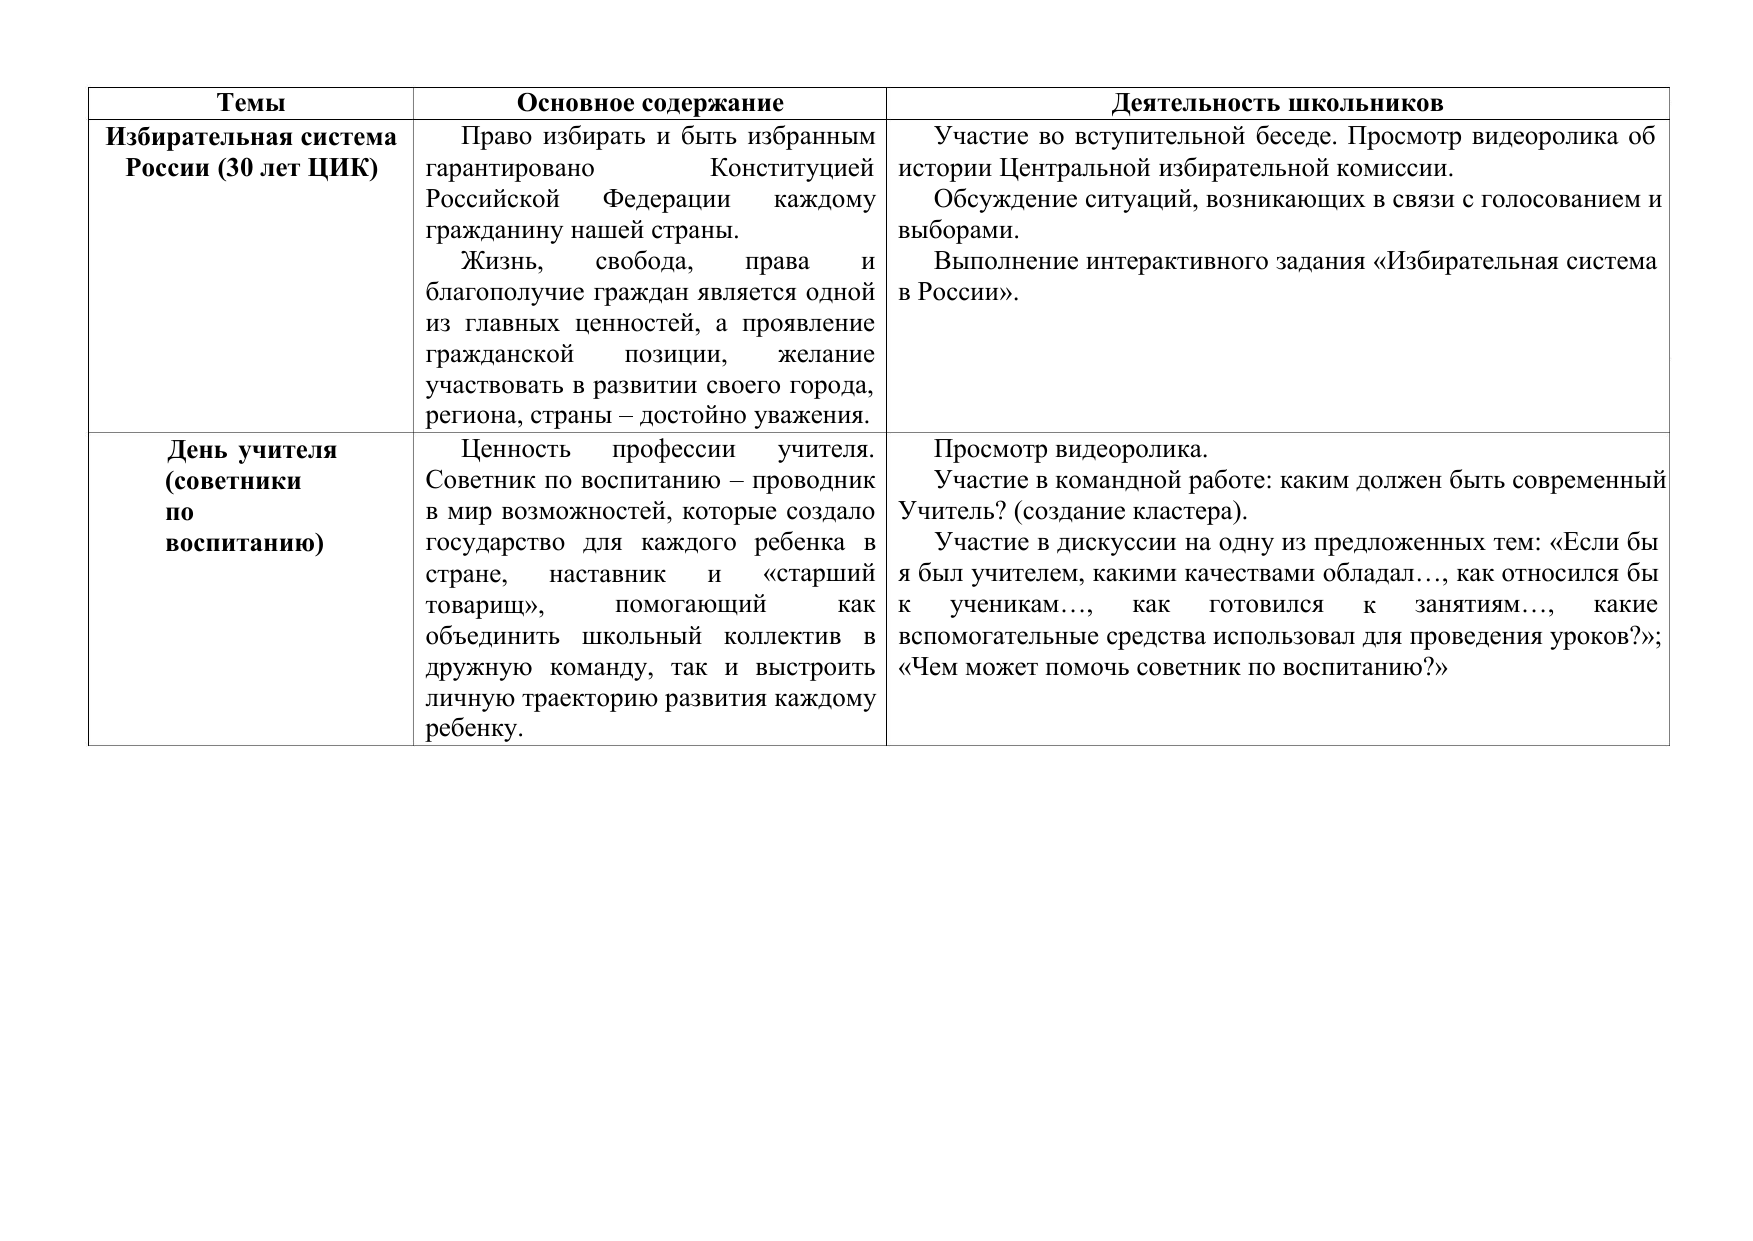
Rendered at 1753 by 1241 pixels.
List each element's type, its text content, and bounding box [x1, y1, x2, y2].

text личную траекторию развития каждому [425, 683, 1680, 713]
text Советник по воспитанию – проводник [425, 464, 900, 494]
text воспитанию) [165, 528, 349, 557]
text помогающий как к ученикам…, как готовился занятиям…, какие [1401, 589, 1683, 619]
text выборами. [898, 214, 1681, 244]
text учителя. [778, 433, 901, 463]
text государство для каждого ребенка в Участие в дискуссии на одну из предложенных тем: «Если бы [425, 527, 1683, 557]
text и [707, 558, 747, 588]
text объединить школьный коллектив в вспомогательные средства использовал для проведения уроков?»; [425, 620, 1680, 650]
text (советники [165, 465, 362, 495]
text России (30 лет ЦИК) [125, 153, 421, 183]
text по [165, 497, 362, 527]
text Право избирать и быть избранным [461, 121, 900, 151]
text профессии [612, 433, 761, 463]
text Участие во вступительной беседе. Просмотр видеоролика об [933, 121, 1680, 151]
text к [1363, 589, 1401, 619]
text Жизнь, свобода, [461, 246, 745, 275]
text позиции, [624, 339, 753, 369]
text каждому [774, 183, 901, 213]
text «старший я был учителем, какими качествами обладал…, как относился бы [763, 558, 1683, 588]
text Деятельность школьников [1112, 87, 1468, 117]
text Федерации [603, 183, 756, 213]
text помогающий как к ученикам…, как готовился занятиям…, какие [615, 589, 1363, 619]
text желание [778, 339, 900, 369]
text дружную команду, так и выстроить «Чем может помочь советник по воспитанию?» [425, 652, 1680, 682]
text стране, [425, 558, 533, 588]
text и [861, 246, 900, 275]
picture [85, 84, 1672, 748]
text Обсуждение ситуаций, возникающих в связи с голосованием и [933, 183, 1680, 213]
text гражданской [425, 339, 599, 369]
text Выполнение интерактивного задания «Избирательная система [933, 246, 1681, 275]
text наставник [549, 558, 691, 588]
text День учителя [168, 434, 362, 464]
text из главных ценностей, а проявление [425, 308, 1044, 338]
text региона, страны – достойно уважения. [425, 400, 898, 430]
text Основное содержание [517, 87, 809, 117]
text Участие в командной работе: каким должен быть современный [933, 464, 1683, 494]
text участвовать в развитии своего города, [425, 370, 898, 400]
text Избирательная система [105, 122, 421, 151]
text Конституцией истории Центральной избирательной комиссии. [710, 152, 1479, 182]
text товарищ», [425, 589, 569, 619]
text Ценность [461, 433, 596, 463]
text в мир возможностей, которые создало Учитель? (создание кластера). [425, 496, 1683, 526]
text гражданину нашей страны. [425, 214, 764, 244]
text Просмотр видеоролика. [933, 434, 1683, 464]
text гарантировано [425, 152, 619, 182]
text Российской [425, 183, 603, 213]
text благополучие граждан является одной в России». [425, 277, 1044, 307]
text ребенку. [425, 712, 549, 742]
text Темы [216, 87, 311, 117]
text права [745, 246, 834, 275]
